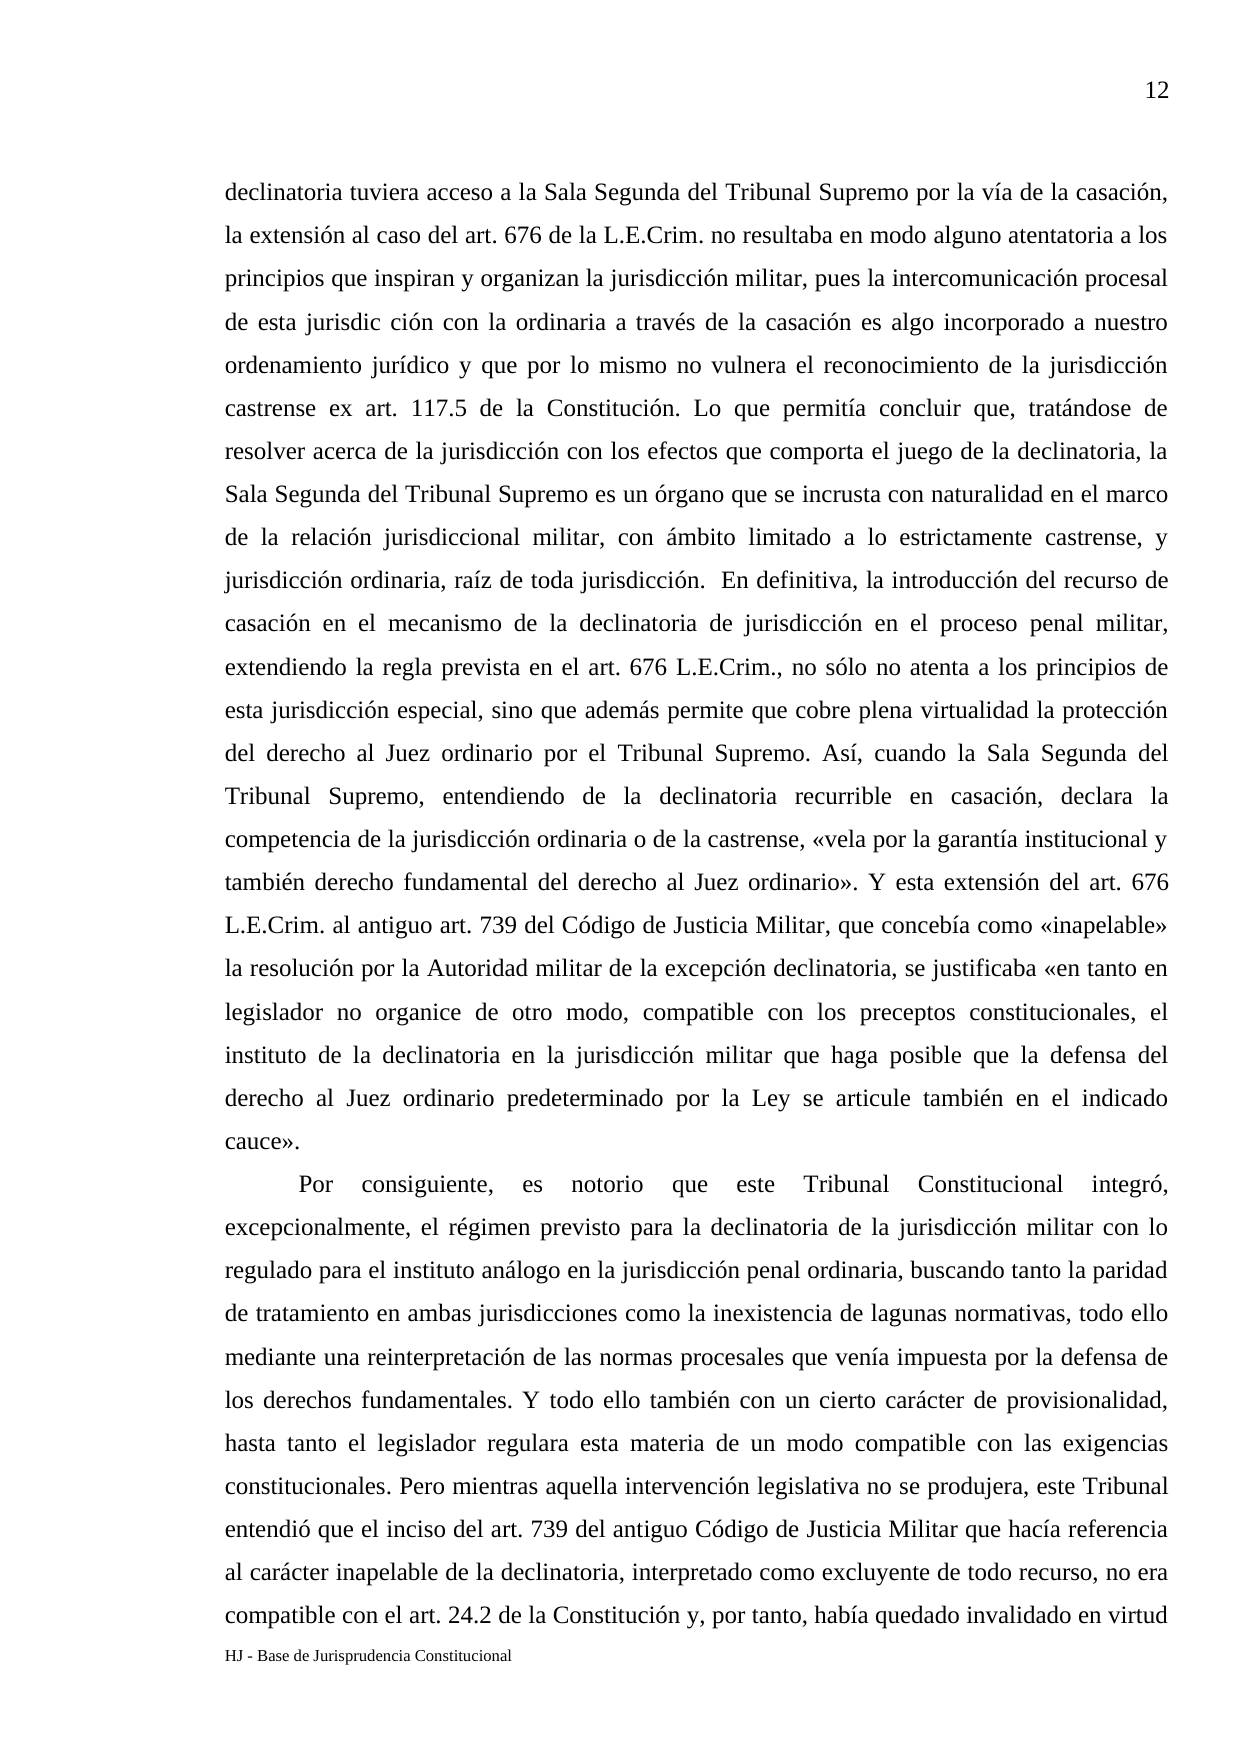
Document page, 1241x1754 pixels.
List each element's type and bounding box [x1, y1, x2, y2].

text [224, 177, 1169, 1155]
text [224, 1169, 1169, 1629]
